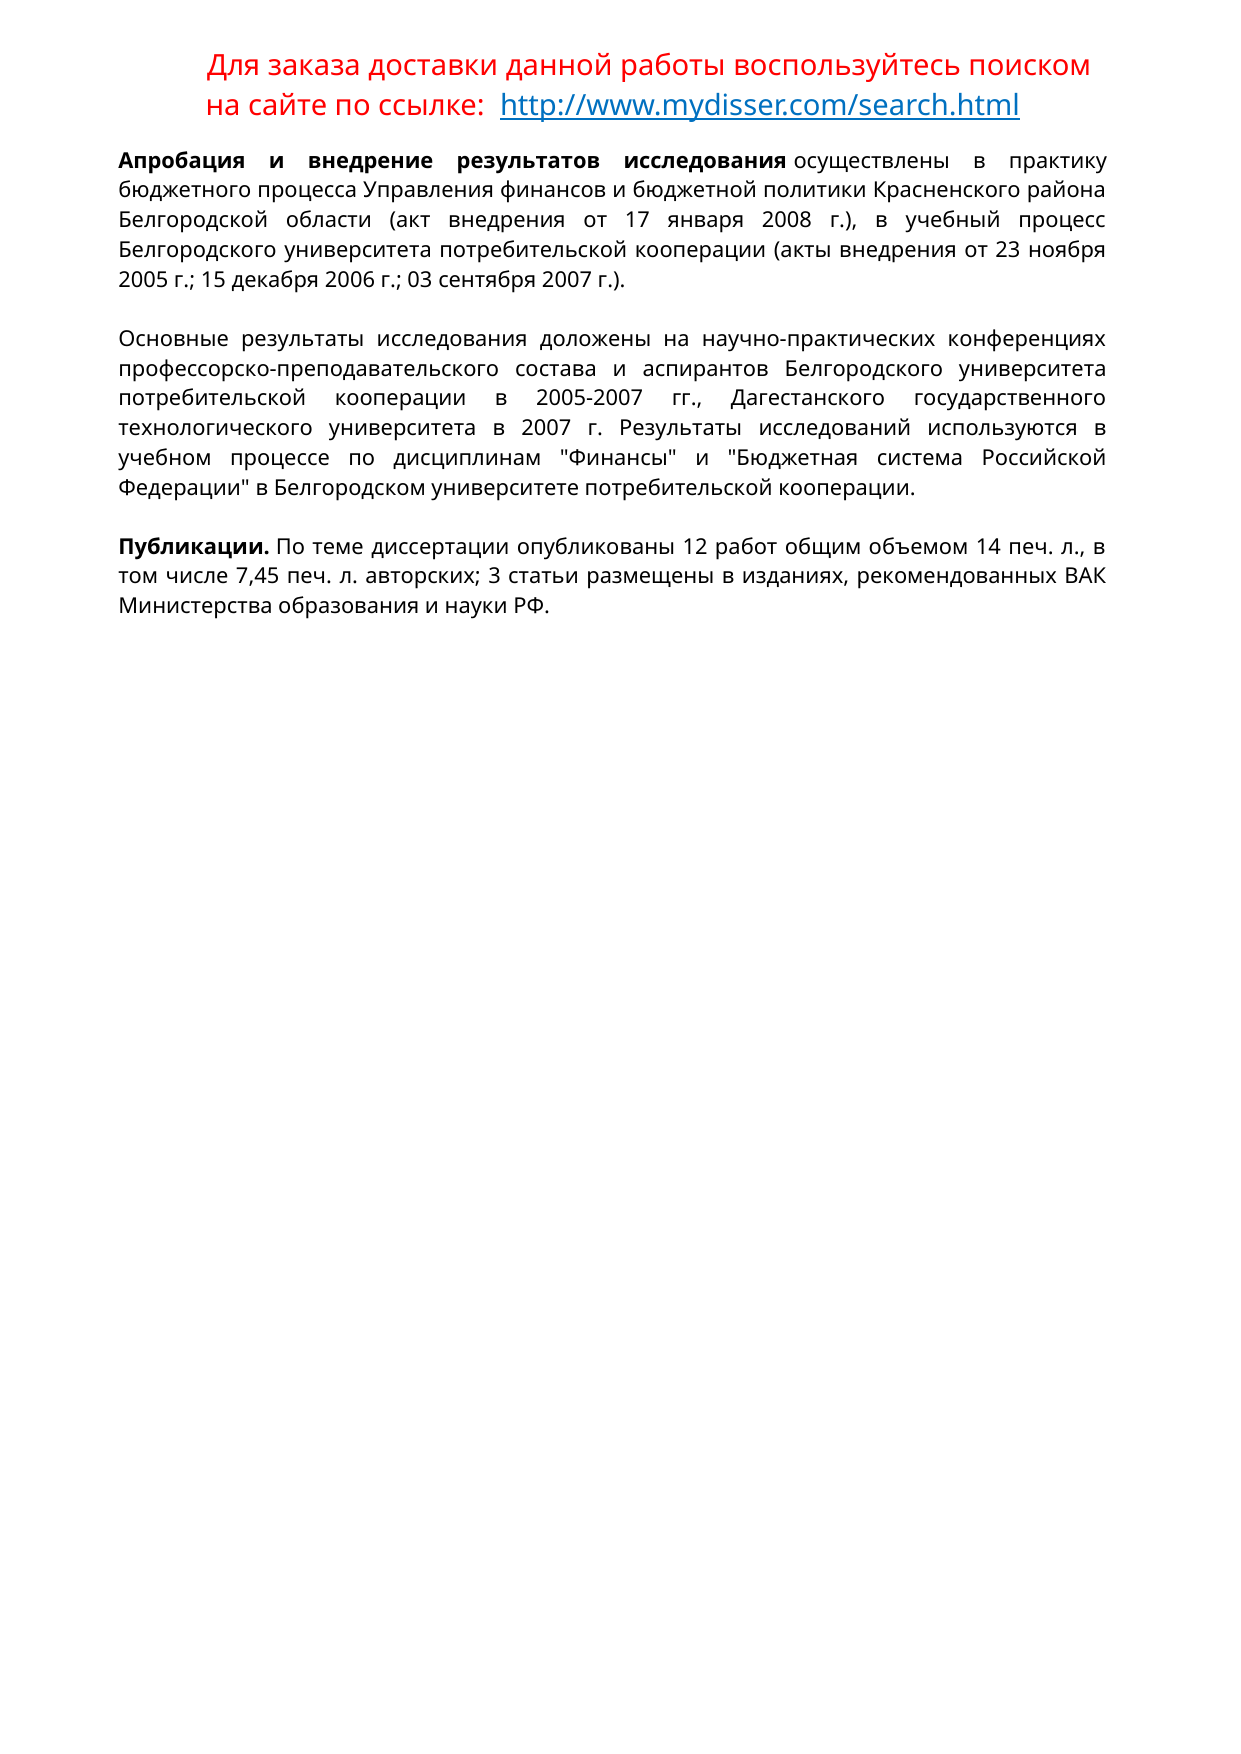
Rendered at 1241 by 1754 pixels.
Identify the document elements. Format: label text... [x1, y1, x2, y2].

text Публикации. По теме диссертации опубликованы 12 работ общим объемом 14 печ. л., в том числе 7,45 печ. л. авторских; 3 статьи размещены в изданиях, рекомендованных ВАК Министерства образования и науки РФ. [118, 531, 1107, 620]
text Основные результаты исследования доложены на научно-практических конференциях профессорско-преподавательского состава и аспирантов Белгородского университета потребительской кооперации в 2005-2007 гг., Дагестанского государственного технологического университета в 2007 г. Результаты исследований используются в учебном процессе по дисциплинам "Финансы" и "Бюджетная система Российской Федерации" в Белгородском университете потребительской кооперации. [118, 323, 1107, 501]
text Апробация и внедрение результатов исследования осуществлены в практику бюджетного процесса Управления финансов и бюджетной политики Красненского района Белгородской области (акт внедрения от 17 января 2008 г.), в учебный процесс Белгородского университета потребительской кооперации (акты внедрения от 23 ноября 2005 г.; 15 декабря 2006 г.; 03 сентября 2007 г.). [118, 144, 1107, 293]
